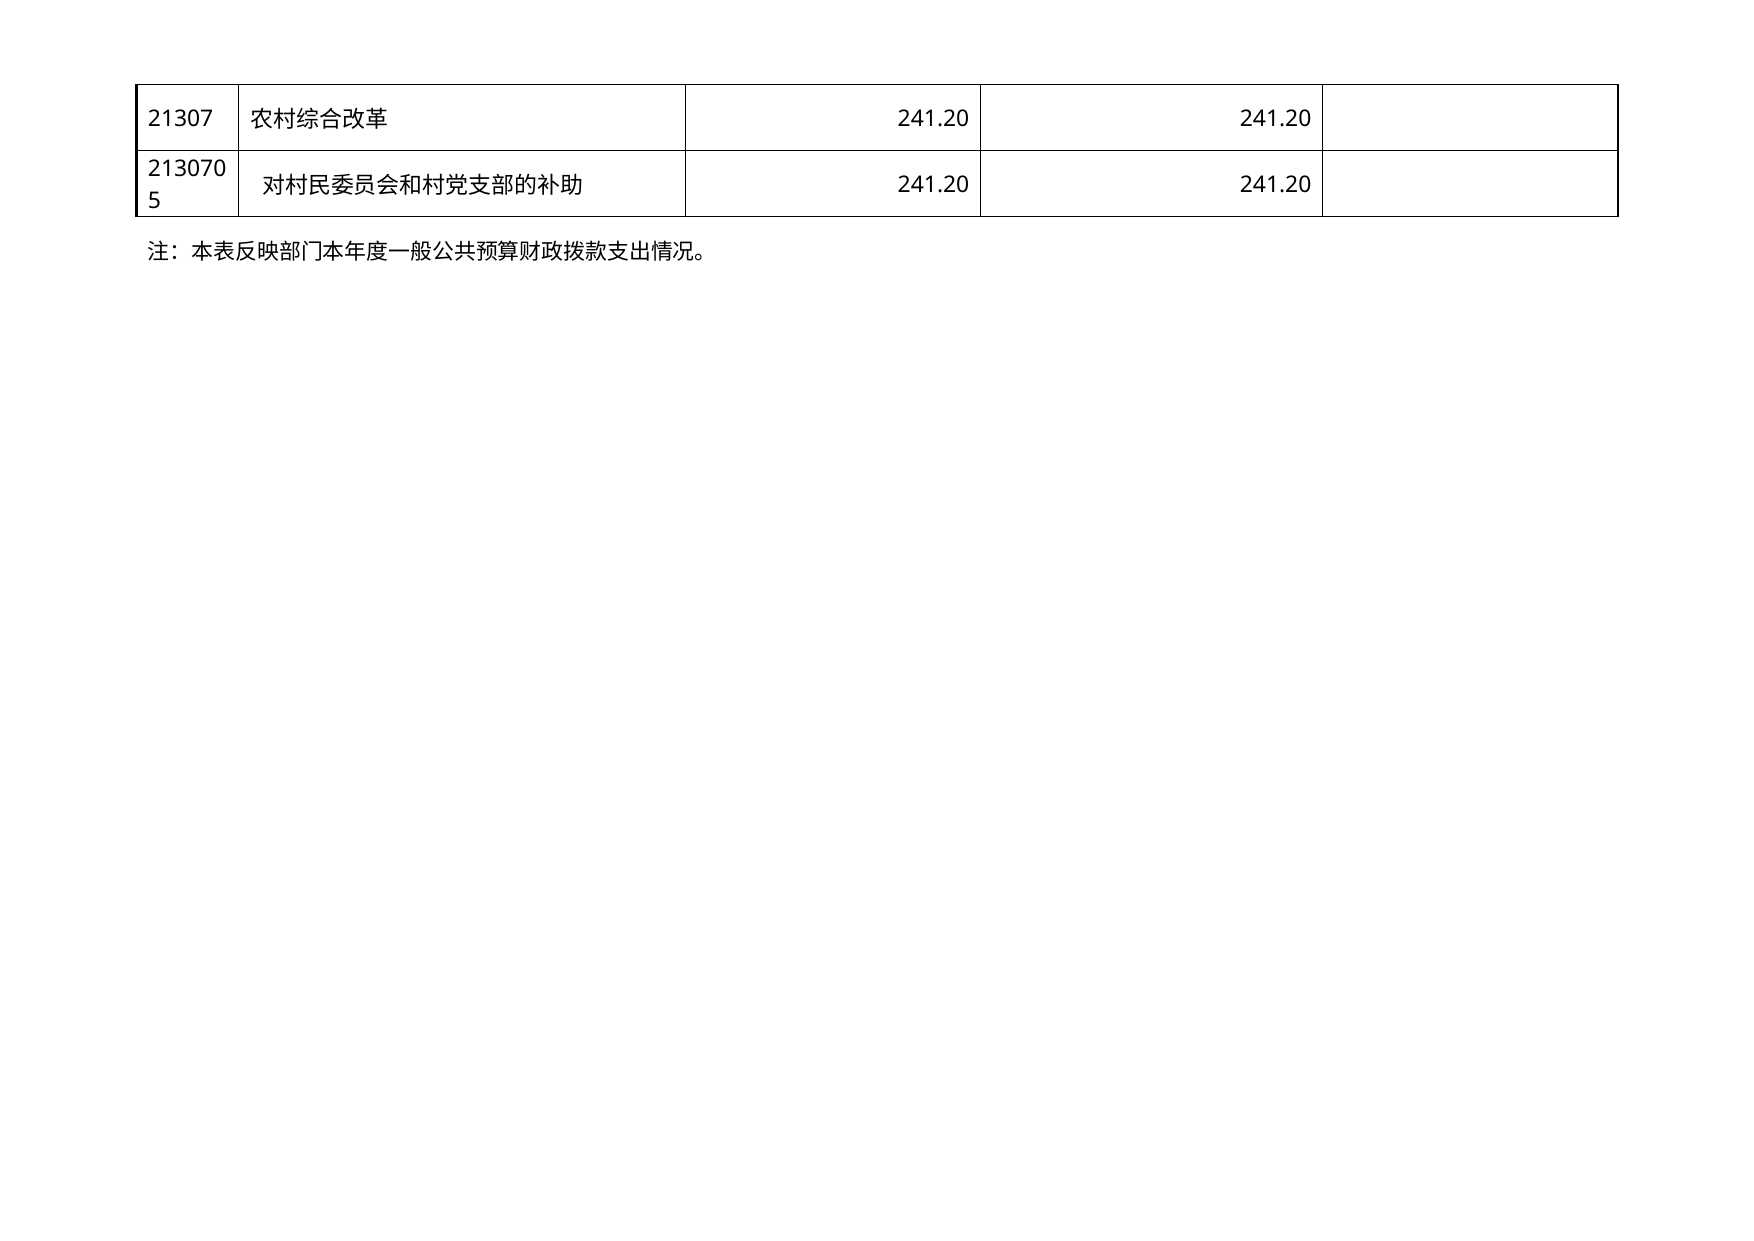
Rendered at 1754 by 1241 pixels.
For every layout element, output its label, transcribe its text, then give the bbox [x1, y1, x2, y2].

table_cell [1323, 85, 1617, 150]
table_cell 21307 [138, 85, 238, 150]
table_cell 2130705 [138, 151, 238, 216]
table_cell 241.20 [981, 151, 1322, 216]
table_cell 241.20 [686, 151, 980, 216]
table_cell [1323, 151, 1617, 216]
table_cell 农村综合改革 [239, 85, 685, 150]
table_cell 注：本表反映部门本年度一般公共预算财政拨款支出情况。 [136, 217, 1618, 283]
table_cell 对村民委员会和村党支部的补助 [239, 151, 685, 216]
table_cell 241.20 [686, 85, 980, 150]
table_cell 241.20 [981, 85, 1322, 150]
